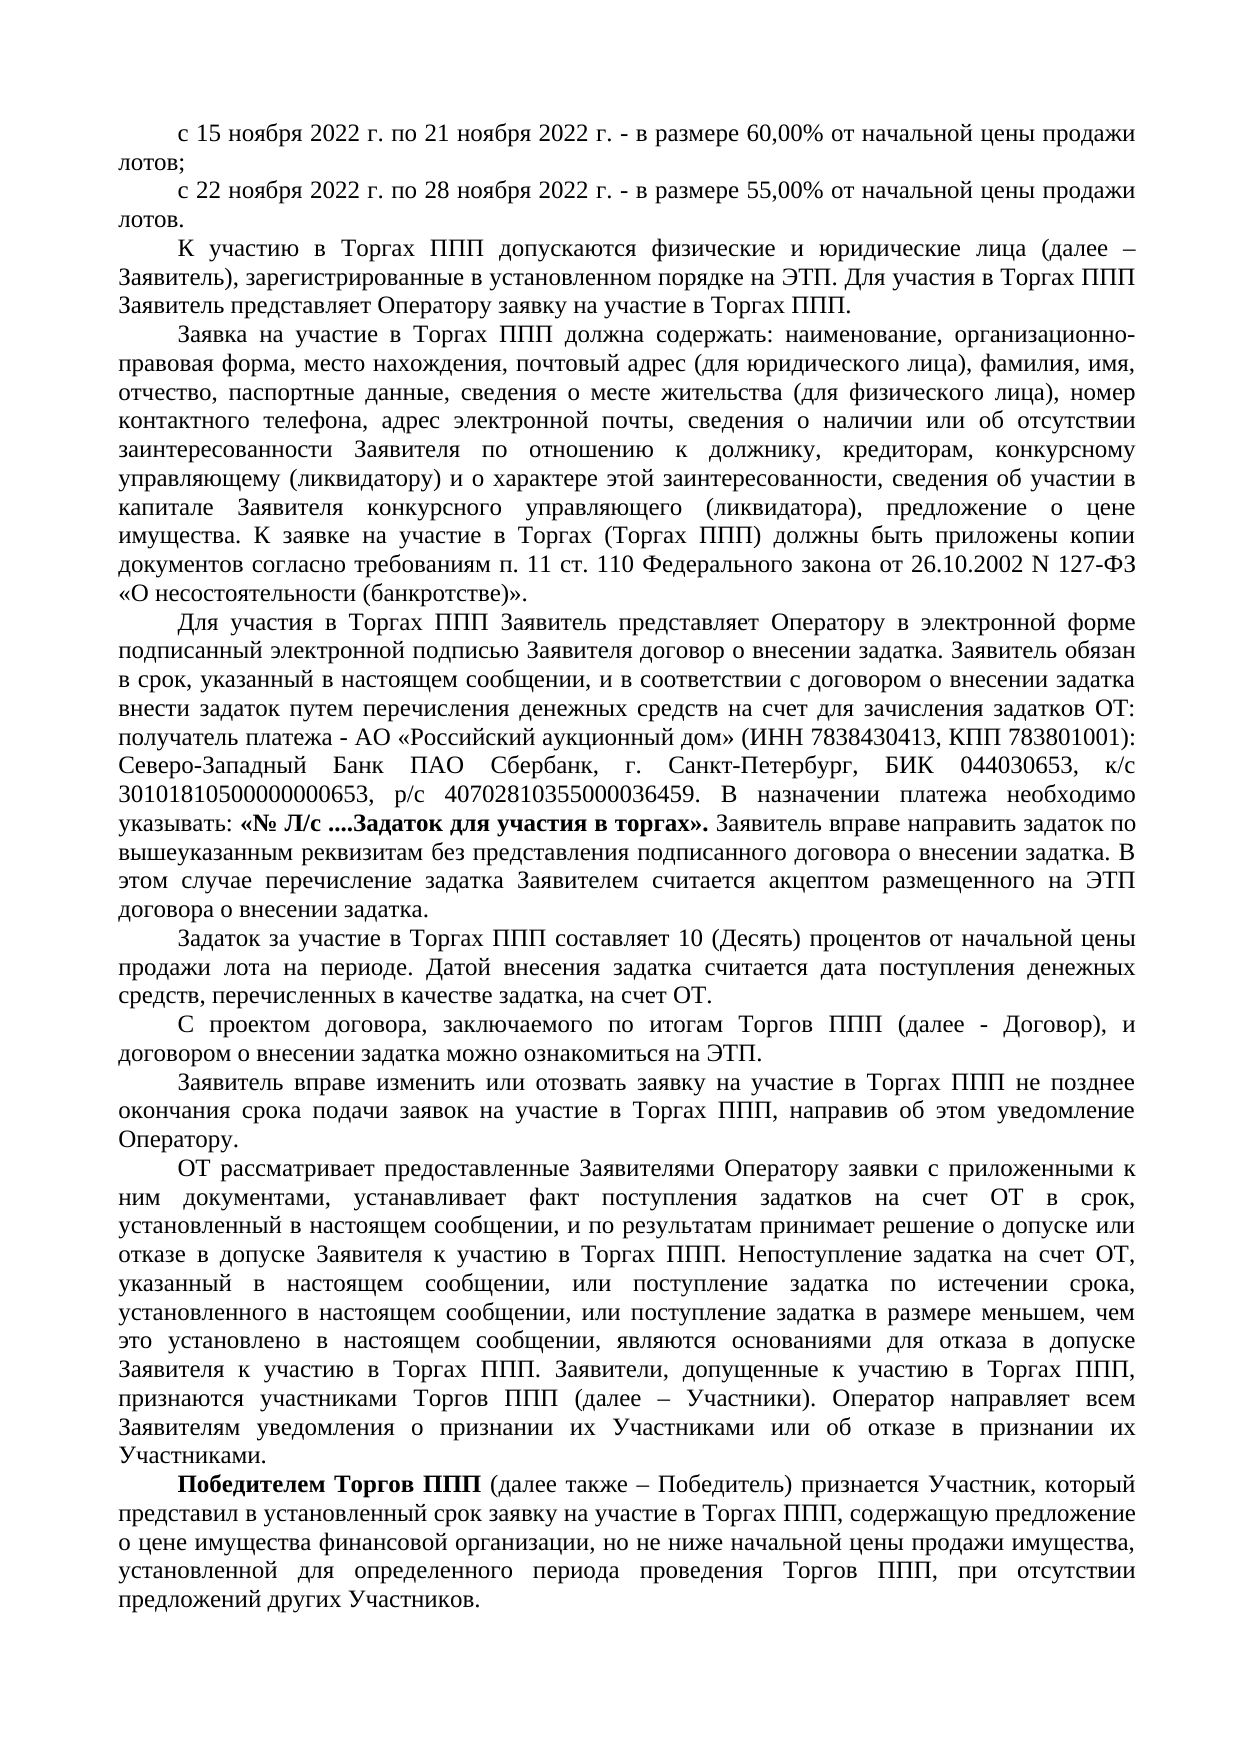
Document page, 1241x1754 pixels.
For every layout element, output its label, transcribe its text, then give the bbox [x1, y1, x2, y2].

text ОТ рассматривает предоставленные Заявителями Оператору заявки с приложенными к ним документами, устанавливает факт поступления задатков на счет ОТ в срок, установленный в настоящем сообщении, и по результатам принимает решение о допуске или отказе в допуске Заявителя к участию в Торгах ППП. Непоступление задатка на счет ОТ, указанный в настоящем сообщении, или поступление задатка по истечении срока, установленного в настоящем сообщении, или поступление задатка в размере меньшем, чем это установлено в настоящем сообщении, являются основаниями для отказа в допуске Заявителя к участию в Торгах ППП. Заявители, допущенные к участию в Торгах ППП, признаются участниками Торгов ППП (далее – Участники). Оператор направляет всем Заявителям уведомления о признании их Участниками или об отказе в признании их Участниками. [118, 1153, 1137, 1469]
text Победителем Торгов ППП (далее также – Победитель) признается Участник, который представил в установленный срок заявку на участие в Торгах ППП, содержащую предложение о цене имущества финансовой организации, но не ниже начальной цены продажи имущества, установленной для определенного периода проведения Торгов ППП, при отсутствии предложений других Участников. [118, 1469, 1137, 1613]
text С проектом договора, заключаемого по итогам Торгов ППП (далее - Договор), и договором о внесении задатка можно ознакомиться на ЭТП. [118, 1009, 1137, 1067]
text Для участия в Торгах ППП Заявитель представляет Оператору в электронной форме подписанный электронной подписью Заявителя договор о внесении задатка. Заявитель обязан в срок, указанный в настоящем сообщении, и в соответствии с договором о внесении задатка внести задаток путем перечисления денежных средств на счет для зачисления задатков ОТ: получатель платежа - АО «Российский аукционный дом» (ИНН 7838430413, КПП 783801001): Северо-Западный Банк ПАО Сбербанк, г. Санкт-Петербург, БИК 044030653, к/с 30101810500000000653, р/с 40702810355000036459. В назначении платежа необходимо указывать: «№ Л/с ....Задаток для участия в торгах». Заявитель вправе направить задаток по вышеуказанным реквизитам без представления подписанного договора о внесении задатка. В этом случае перечисление задатка Заявителем считается акцептом размещенного на ЭТП договора о внесении задатка. [118, 607, 1137, 923]
text с 15 ноября 2022 г. по 21 ноября 2022 г. - в размере 60,00% от начальной цены продажи лотов; [118, 118, 1137, 176]
text Задаток за участие в Торгах ППП составляет 10 (Десять) процентов от начальной цены продажи лота на периоде. Датой внесения задатка считается дата поступления денежных средств, перечисленных в качестве задатка, на счет ОТ. [118, 923, 1137, 1009]
text с 22 ноября 2022 г. по 28 ноября 2022 г. - в размере 55,00% от начальной цены продажи лотов. [118, 176, 1137, 233]
text К участию в Торгах ППП допускаются физические и юридические лица (далее – Заявитель), зарегистрированные в установленном порядке на ЭТП. Для участия в Торгах ППП Заявитель представляет Оператору заявку на участие в Торгах ППП. [118, 233, 1137, 319]
text Заявитель вправе изменить или отозвать заявку на участие в Торгах ППП не позднее окончания срока подачи заявок на участие в Торгах ППП, направив об этом уведомление Оператору. [118, 1067, 1137, 1153]
text Заявка на участие в Торгах ППП должна содержать: наименование, организационно-правовая форма, место нахождения, почтовый адрес (для юридического лица), фамилия, имя, отчество, паспортные данные, сведения о месте жительства (для физического лица), номер контактного телефона, адрес электронной почты, сведения о наличии или об отсутствии заинтересованности Заявителя по отношению к должнику, кредиторам, конкурсному управляющему (ликвидатору) и о характере этой заинтересованности, сведения об участии в капитале Заявителя конкурсного управляющего (ликвидатора), предложение о цене имущества. К заявке на участие в Торгах (Торгах ППП) должны быть приложены копии документов согласно требованиям п. 11 ст. 110 Федерального закона от 26.10.2002 N 127-ФЗ «О несостоятельности (банкротстве)». [118, 319, 1137, 607]
